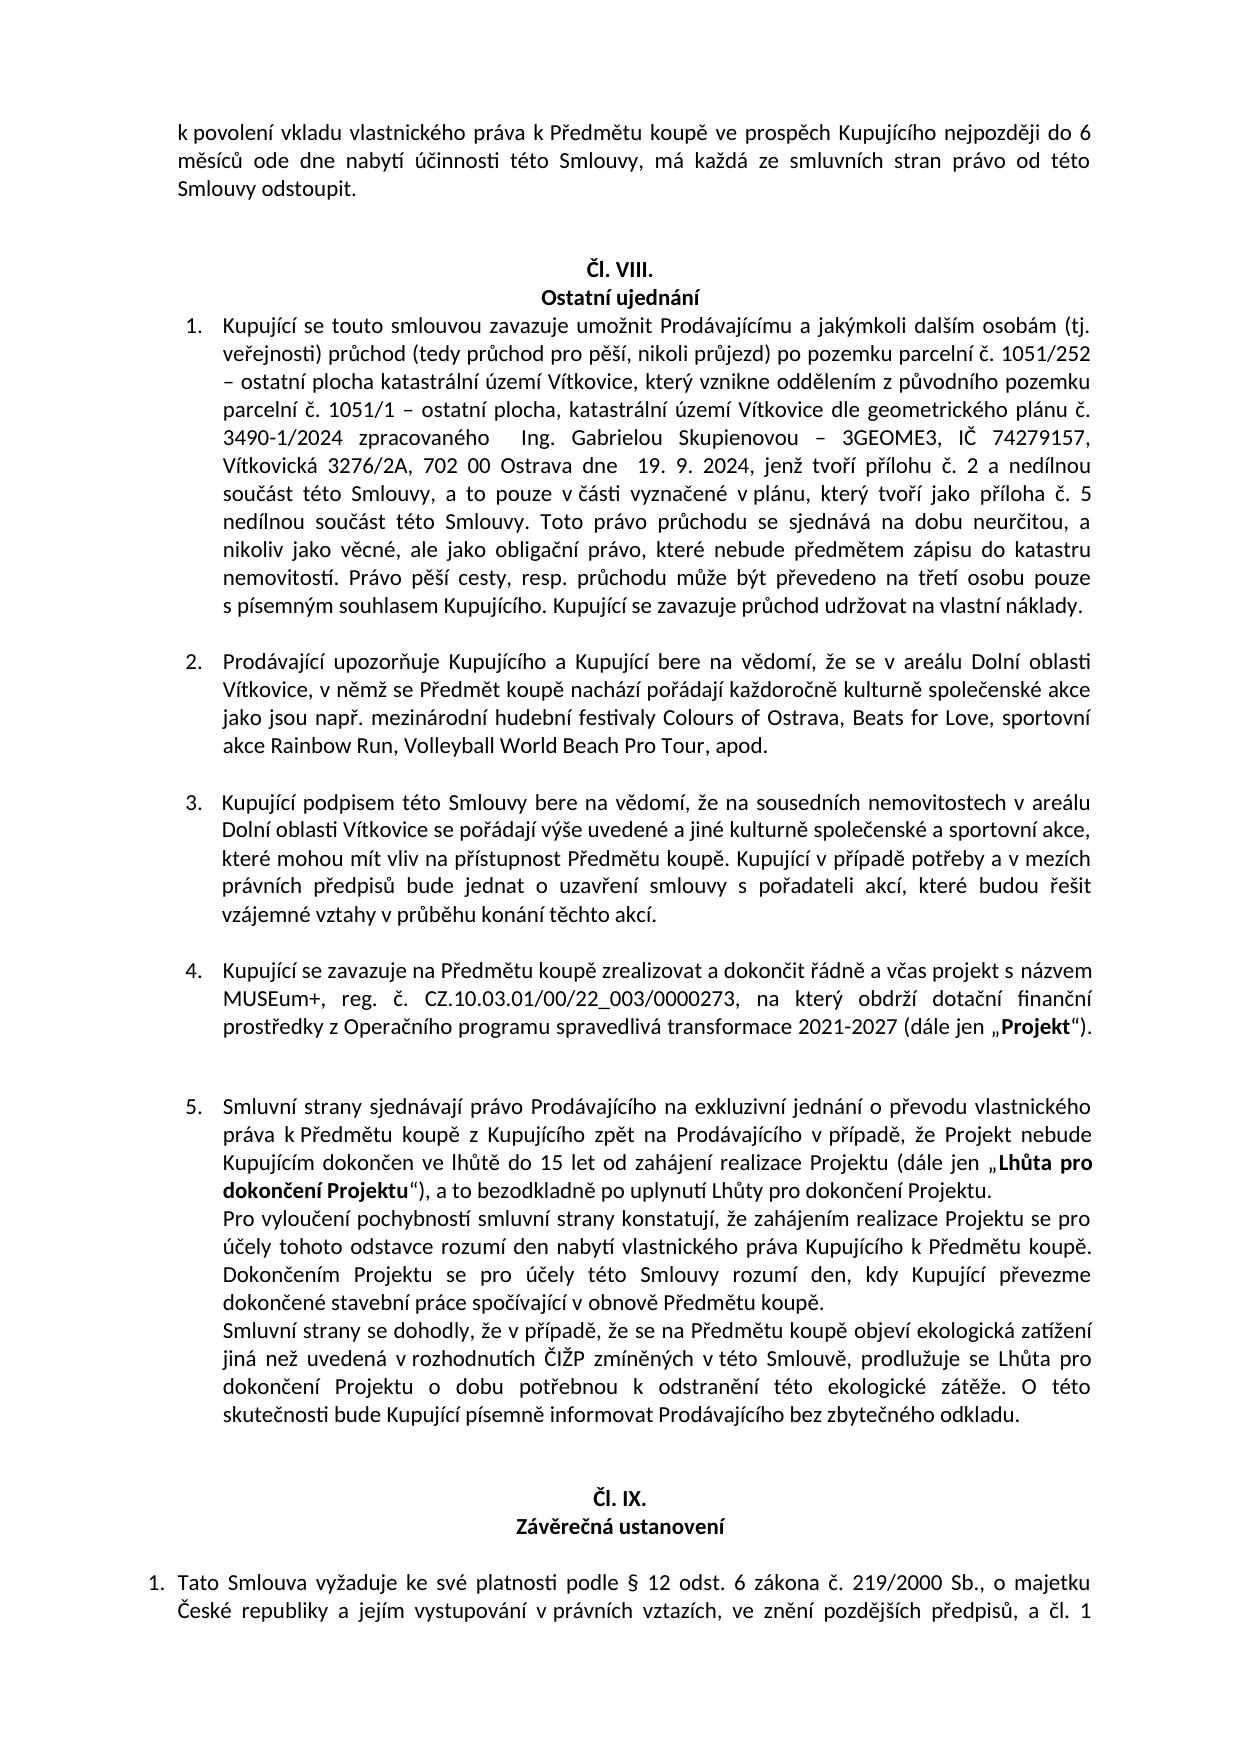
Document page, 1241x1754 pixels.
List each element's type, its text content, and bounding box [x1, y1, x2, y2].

text Čl. IX. [148, 1484, 1092, 1512]
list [148, 1568, 1092, 1624]
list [148, 118, 1092, 202]
list Kupující podpisem této Smlouvy bere na vědomí, že na sousedních nemovitostech v areálu Dolní oblasti Vítkovice se pořádají výše uvedené a jiné kulturně společenské a sportovní akce, které mohou mít vliv na přístupnost Předmětu koupě. Kupující v případě potřeby a v mezích právních předpisů bude jednat o uzavření smlouvy s pořadateli akcí, které budou řešit vzájemné vztahy v průběhu konání těchto akcí. [185, 788, 1092, 928]
list Smluvní strany sjednávají právo Prodávajícího na exkluzivní jednání o převodu vlastnického práva k Předmětu koupě z Kupujícího zpět na Prodávajícího v případě, že Projekt nebude Kupujícím dokončen ve lhůtě do 15 let od zahájení realizace Projektu (dále jen „Lhůta pro dokončení Projektu“), a to bezodkladně po uplynutí Lhůty pro dokončení Projektu. [185, 1092, 1092, 1204]
text Pro vyloučení pochybností smluvní strany konstatují, že zahájením realizace Projektu se pro účely tohoto odstavce rozumí den nabytí vlastnického práva Kupujícího k Předmětu koupě. Dokončením Projektu se pro účely této Smlouvy rozumí den, kdy Kupující převezme dokončené stavební práce spočívající v obnově Předmětu koupě. [223, 1204, 1092, 1316]
list Prodávající upozorňuje Kupujícího a Kupující bere na vědomí, že se v areálu Dolní oblasti Vítkovice, v němž se Předmět koupě nachází pořádají každoročně kulturně společenské akce jako jsou např. mezinárodní hudební festivaly Colours of Ostrava, Beats for Love, sportovní akce Rainbow Run, Volleyball World Beach Pro Tour, apod. [185, 647, 1092, 759]
text Ostatní ujednání [148, 283, 1092, 311]
list Kupující se zavazuje na Předmětu koupě zrealizovat a dokončit řádně a včas projekt s názvem MUSEum+, reg. č. CZ.10.03.01/00/22_003/0000273, na který obdrží dotační finanční prostředky z Operačního programu spravedlivá transformace 2021-2027 (dále jen „Projekt“). [185, 956, 1092, 1064]
text Smluvní strany se dohodly, že v případě, že se na Předmětu koupě objeví ekologická zatížení jiná než uvedená v rozhodnutích ČIŽP zmíněných v této Smlouvě, prodlužuje se Lhůta pro dokončení Projektu o dobu potřebnou k odstranění této ekologické zátěže. O této skutečnosti bude Kupující písemně informovat Prodávajícího bez zbytečného odkladu. [223, 1316, 1092, 1428]
text Závěrečná ustanovení [148, 1512, 1092, 1540]
list Kupující se touto smlouvou zavazuje umožnit Prodávajícímu a jakýmkoli dalším osobám (tj. veřejnosti) průchod (tedy průchod pro pěší, nikoli průjezd) po pozemku parcelní č. 1051/252 – ostatní plocha katastrální území Vítkovice, který vznikne oddělením z původního pozemku parcelní č. 1051/1 – ostatní plocha, katastrální území Vítkovice dle geometrického plánu č. 3490-1/2024 zpracovaného Ing. Gabrielou Skupienovou – 3GEOME3, IČ 74279157, Vítkovická 3276/2A, 702 00 Ostrava dne 19. 9. 2024, jenž tvoří přílohu č. 2 a nedílnou součást této Smlouvy, a to pouze v části vyznačené v plánu, který tvoří jako příloha č. 5 nedílnou součást této Smlouvy. Toto právo průchodu se sjednává na dobu neurčitou, a nikoliv jako věcné, ale jako obligační právo, které nebude předmětem zápisu do katastru nemovitostí. Právo pěší cesty, resp. průchodu může být převedeno na třetí osobu pouze s písemným souhlasem Kupujícího. Kupující se zavazuje průchod udržovat na vlastní náklady. [185, 311, 1092, 619]
text Čl. VIII. [148, 255, 1092, 283]
